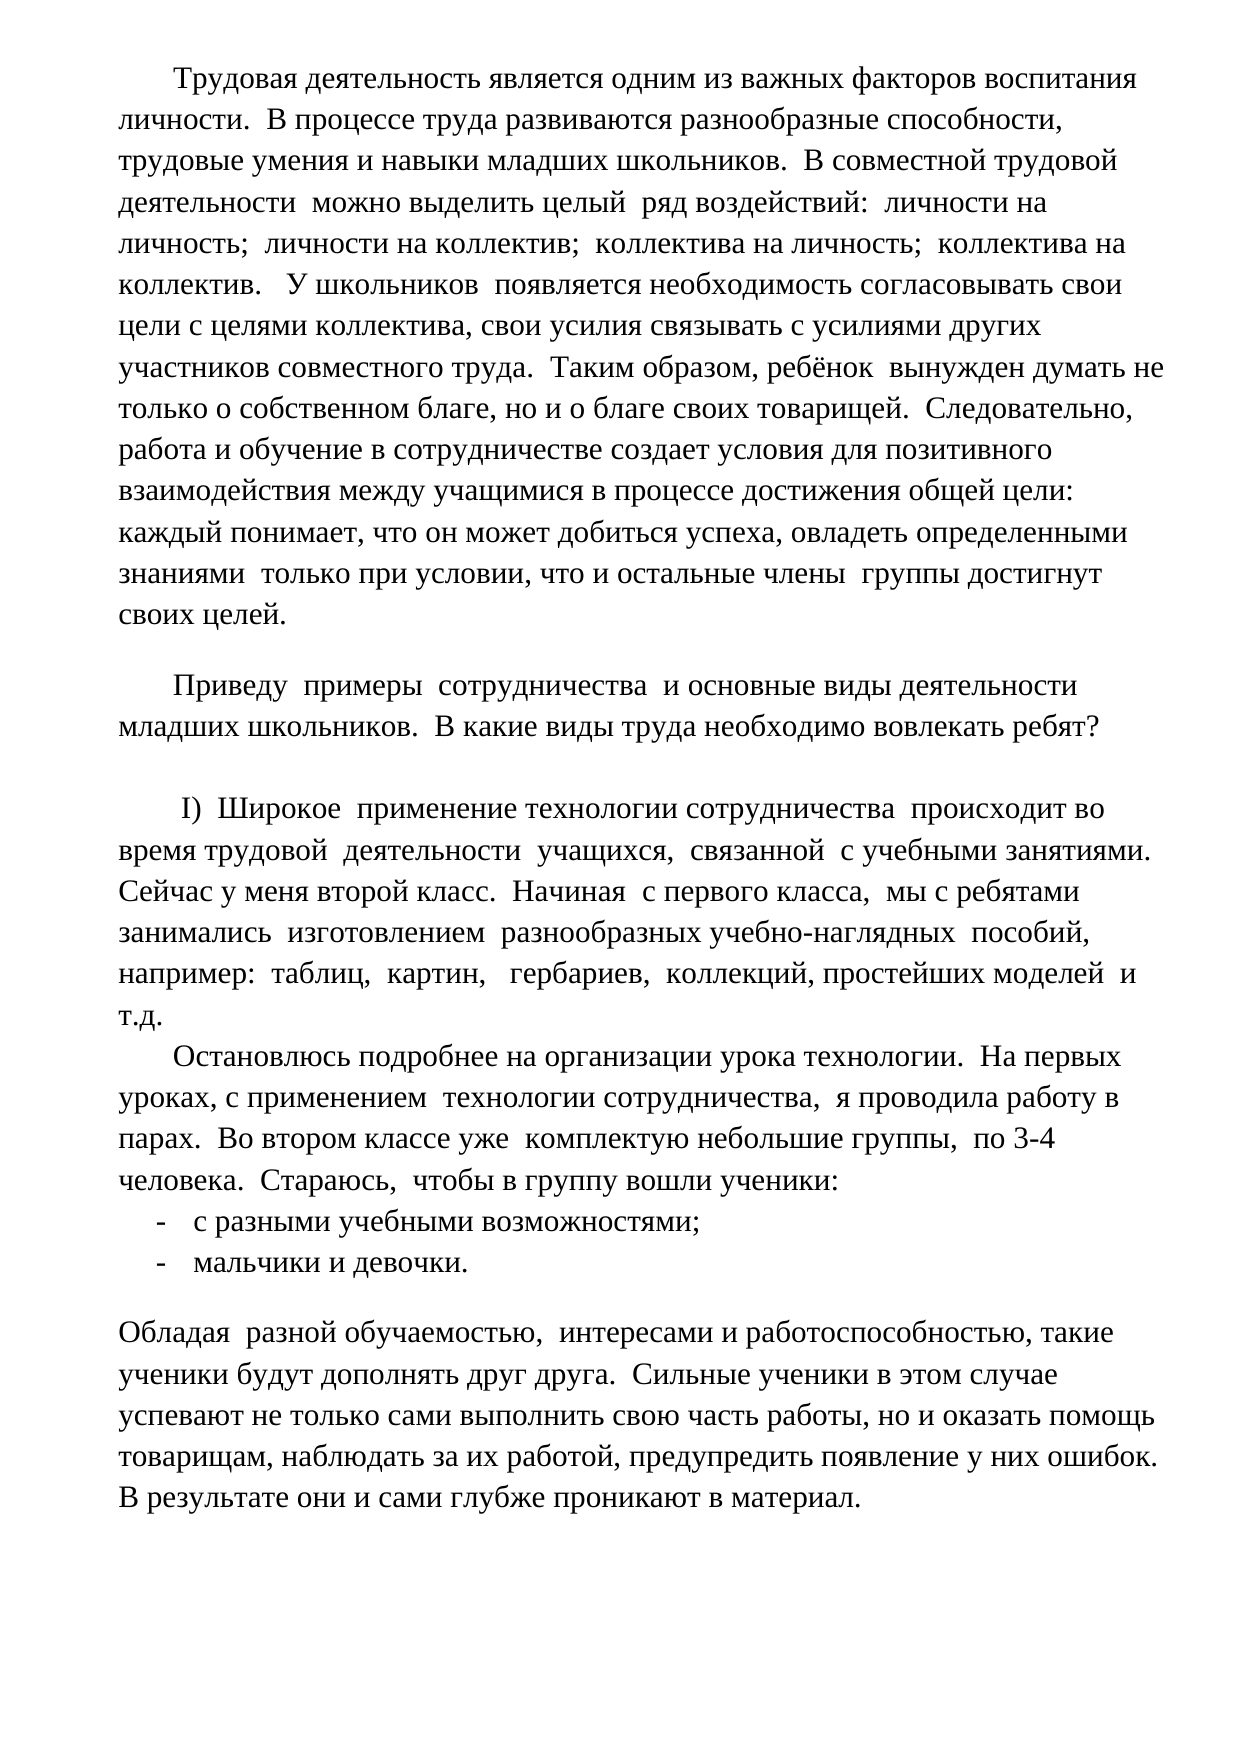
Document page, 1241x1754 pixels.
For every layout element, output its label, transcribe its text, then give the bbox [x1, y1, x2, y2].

list мальчики и девочки. [156, 1243, 1181, 1279]
list с разными учебными возможностями; [156, 1202, 1181, 1238]
text Трудовая деятельность является одним из важных факторов воспитания личности. В процессе труда развиваются разнообразные способности, трудовые умения и навыки младших школьников. В совместной трудовой деятельности можно выделить целый ряд воздействий: личности на личность; личности на коллектив; коллектива на личность; коллектива на коллектив. У школьников появляется необходимость согласовывать свои цели с целями коллектива, свои усилия связывать с усилиями других участников совместного труда. Таким образом, ребёнок вынужден думать не только о собственном благе, но и о благе своих товарищей. Следовательно, работа и обучение в сотрудничестве создает условия для позитивного взаимодействия между учащимися в процессе достижения общей цели: каждый понимает, что он может добиться успеха, овладеть определенными знаниями только при условии, что и остальные члены группы достигнут своих целей. [118, 59, 1181, 631]
text I) Широкое применение технологии сотрудничества происходит во время трудовой деятельности учащихся, связанной с учебными занятиями. [118, 789, 1181, 867]
text Обладая разной обучаемостью, интересами и работоспособностью, такие ученики будут дополнять друг друга. Сильные ученики в этом случае успевают не только сами выполнить свою часть работы, но и оказать помощь товарищам, наблюдать за их работой, предупредить появление у них ошибок. В результате они и сами глубже проникают в материал. [118, 1314, 1181, 1514]
text Остановлюсь подробнее на организации урока технологии. На первых уроках, с применением технологии сотрудничества, я проводила работу в парах. Во втором классе уже комплектую небольшие группы, по 3-4 человека. Стараюсь, чтобы в группу вошли ученики: [118, 1037, 1181, 1197]
text Приведу примеры сотрудничества и основные виды деятельности младших школьников. В какие виды труда необходимо вовлекать ребят? [118, 666, 1181, 743]
text Сейчас у меня второй класс. Начиная с первого класса, мы с ребятами занимались изготовлением разнообразных учебно-наглядных пособий, например: таблиц, картин, гербариев, коллекций, простейших моделей и т.д. [118, 872, 1181, 1032]
